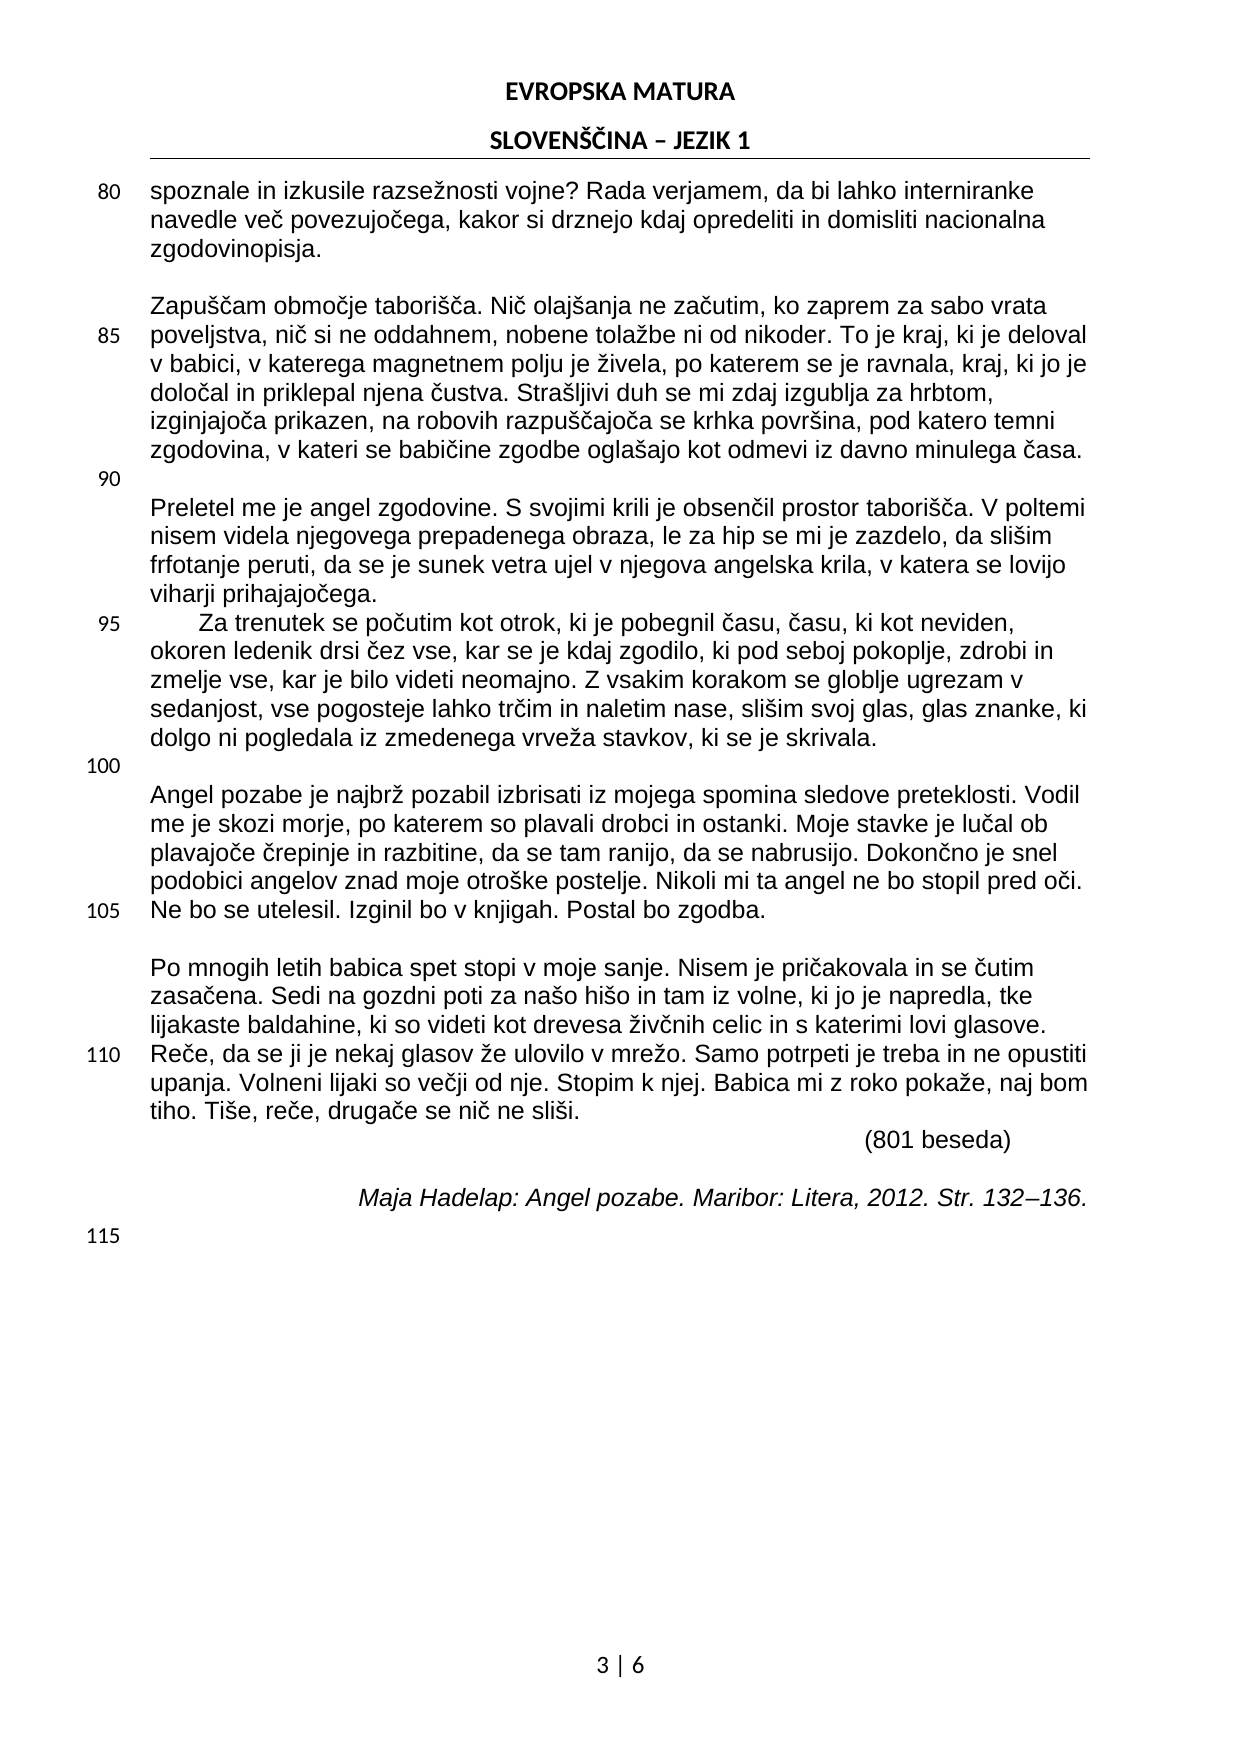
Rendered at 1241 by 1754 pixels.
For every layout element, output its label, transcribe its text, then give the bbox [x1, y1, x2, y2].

text Zapuščam območje taborišča. Nič olajšanja ne začutim, ko zaprem za sabo vrata poveljstva, nič si ne oddahnem, nobene tolažbe ni od nikoder. To je kraj, ki je deloval v babici, v katerega magnetnem polju je živela, po katerem se je ravnala, kraj, ki jo je določal in priklepal njena čustva. Strašljivi duh se mi zdaj izgublja za hrbtom, izginjajoča prikazen, na robovih razpuščajoča se krhka površina, pod katero temni zgodovina, v kateri se babičine zgodbe oglašajo kot odmevi iz davno minulega časa. [150, 291, 1090, 464]
text Angel pozabe je najbrž pozabil izbrisati iz mojega spomina sledove preteklosti. Vodil me je skozi morje, po katerem so plavali drobci in ostanki. Moje stavke je lučal ob plavajoče črepinje in razbitine, da se tam ranijo, da se nabrusijo. Dokončno je snel podobici angelov znad moje otroške postelje. Nikoli mi ta angel ne bo stopil pred oči. Ne bo se utelesil. Izginil bo v knjigah. Postal bo zgodba. [150, 780, 1090, 924]
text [150, 176, 1090, 262]
text Po mnogih letih babica spet stopi v moje sanje. Nisem je pričakovala in se čutim zasačena. Sedi na gozdni poti za našo hišo in tam iz volne, ki jo je napredla, tke lijakaste baldahine, ki so videti kot drevesa živčnih celic in s katerimi lovi glasove. Reče, da se ji je nekaj glasov že ulovilo v mrežo. Samo potrpeti je treba in ne opustiti upanja. Volneni lijaki so večji od nje. Stopim k njej. Babica mi z roko pokaže, naj bom tiho. Tiše, reče, drugače se nič ne sliši. [150, 952, 1090, 1125]
text (801 beseda) [150, 1125, 1090, 1154]
text Maja Hadelap: Angel pozabe. Maribor: Litera, 2012. Str. 132–136. [150, 1183, 1090, 1212]
text Preletel me je angel zgodovine. S svojimi krili je obsenčil prostor taborišča. V poltemi nisem videla njegovega prepadenega obraza, le za hip se mi je zazdelo, da slišim frfotanje peruti, da se je sunek vetra ujel v njegova angelska krila, v katera se lovijo viharji prihajajočega. [150, 492, 1090, 607]
text Za trenutek se počutim kot otrok, ki je pobegnil času, času, ki kot neviden, okoren ledenik drsi čez vse, kar se je kdaj zgodilo, ki pod seboj pokoplje, zdrobi in zmelje vse, kar je bilo videti neomajno. Z vsakim korakom se globlje ugrezam v sedanjost, vse pogosteje lahko trčim in naletim nase, slišim svoj glas, glas znanke, ki dolgo ni pogledala iz zmedenega vrveža stavkov, ki se je skrivala. [150, 607, 1090, 751]
